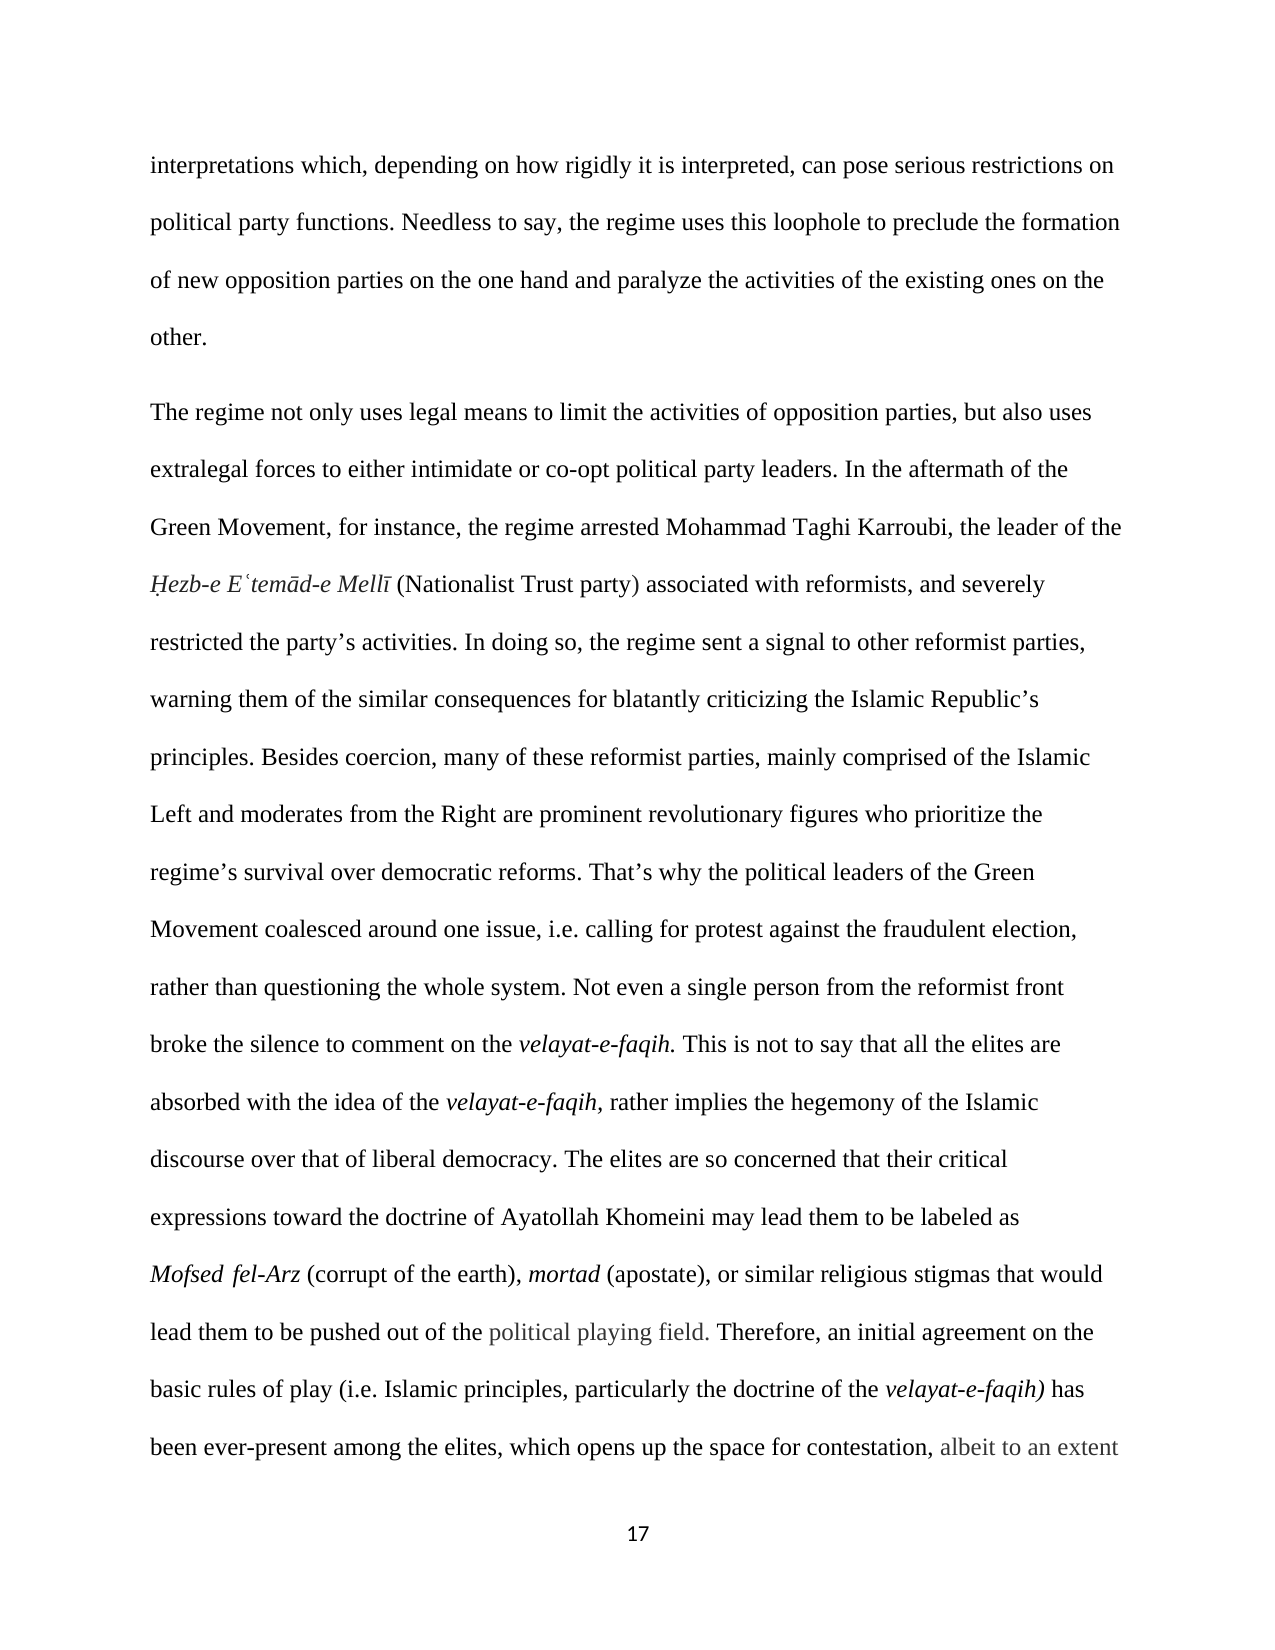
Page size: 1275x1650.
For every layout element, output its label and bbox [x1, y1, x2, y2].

text [150, 150, 1125, 351]
text [150, 397, 1125, 1460]
